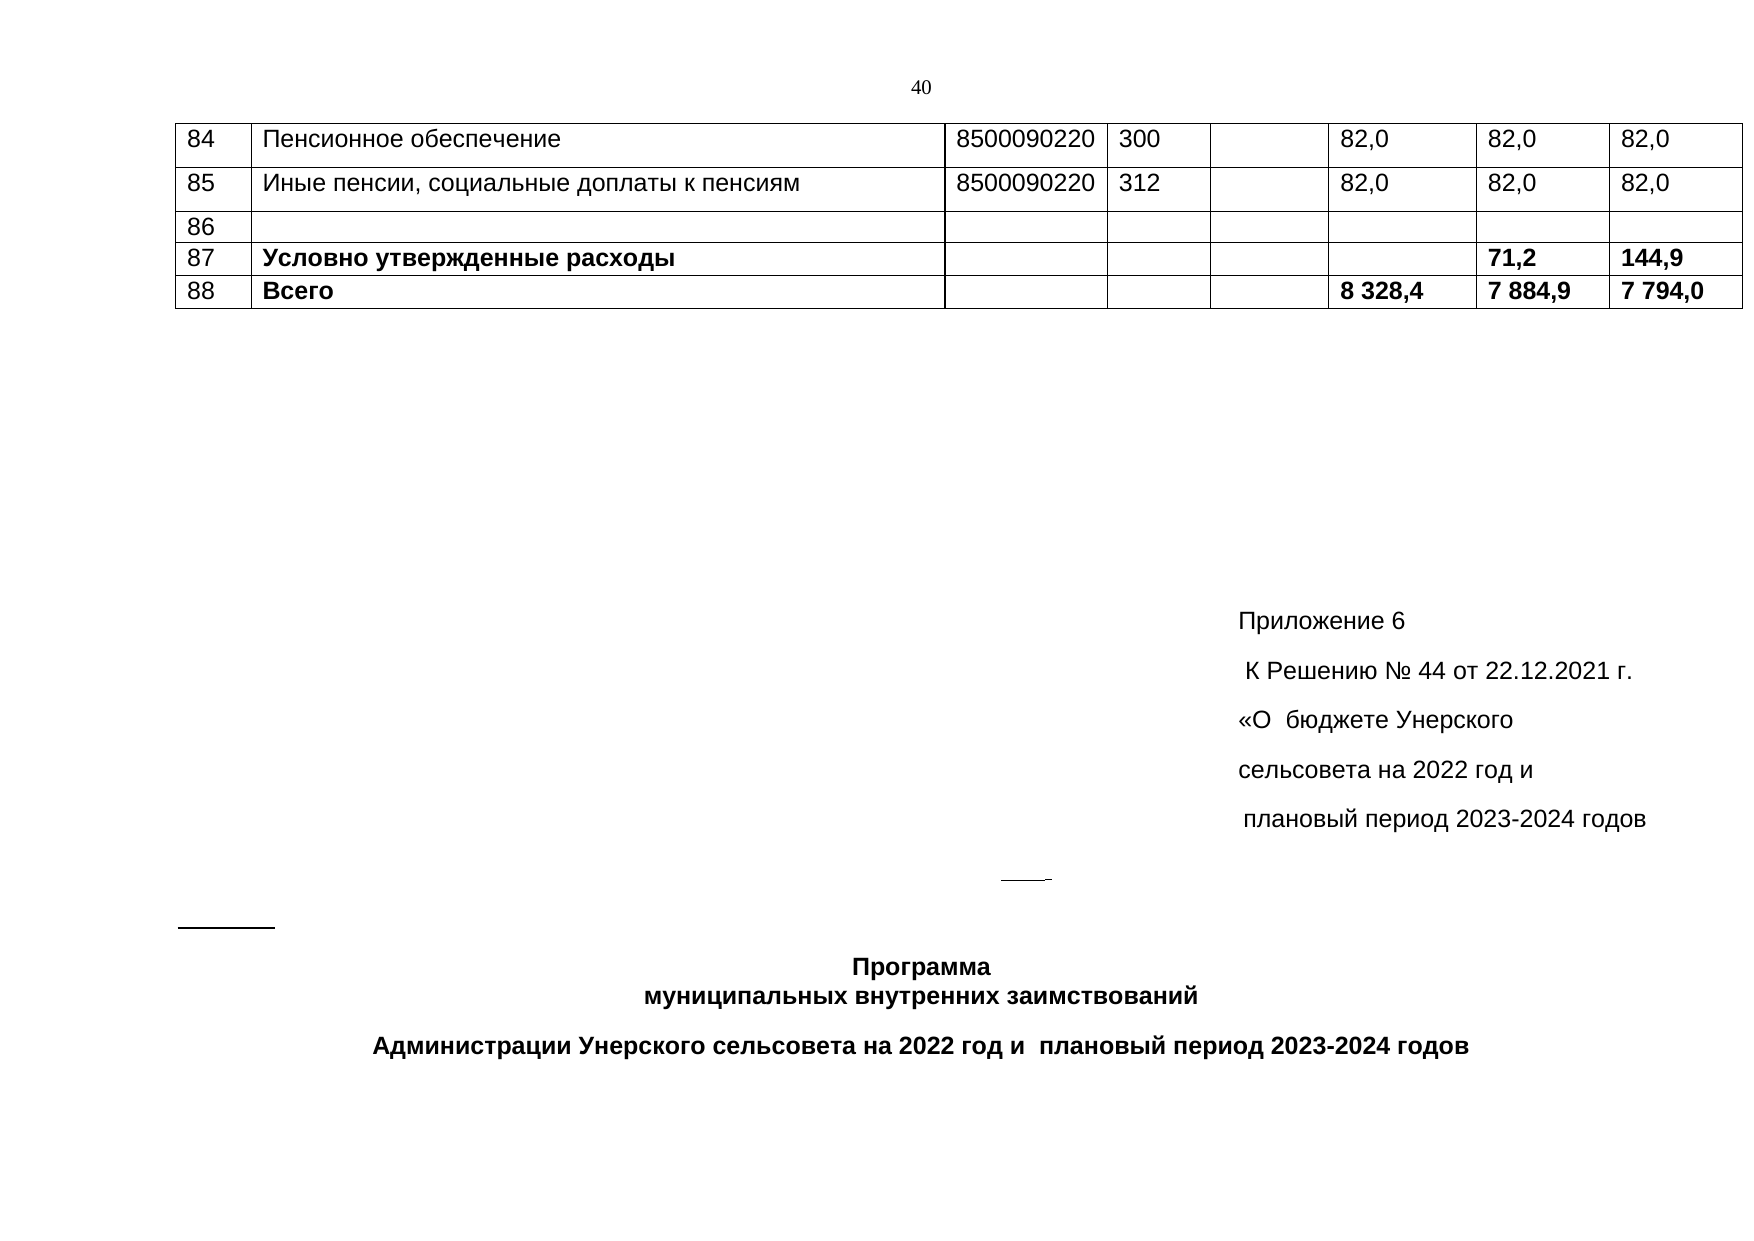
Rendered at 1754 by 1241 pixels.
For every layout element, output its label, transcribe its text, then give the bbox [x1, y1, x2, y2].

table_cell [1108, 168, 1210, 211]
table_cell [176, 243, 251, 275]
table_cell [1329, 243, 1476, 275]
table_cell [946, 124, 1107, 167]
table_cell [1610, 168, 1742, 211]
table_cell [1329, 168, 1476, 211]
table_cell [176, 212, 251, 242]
text муниципальных внутренних заимствований [177, 981, 1665, 1010]
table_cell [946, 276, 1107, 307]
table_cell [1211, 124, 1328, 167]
text «О бюджете Унерского [177, 705, 1665, 734]
text сельсовета на 2022 год и [177, 755, 1665, 783]
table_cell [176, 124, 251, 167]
subtitle Программа [177, 952, 1665, 981]
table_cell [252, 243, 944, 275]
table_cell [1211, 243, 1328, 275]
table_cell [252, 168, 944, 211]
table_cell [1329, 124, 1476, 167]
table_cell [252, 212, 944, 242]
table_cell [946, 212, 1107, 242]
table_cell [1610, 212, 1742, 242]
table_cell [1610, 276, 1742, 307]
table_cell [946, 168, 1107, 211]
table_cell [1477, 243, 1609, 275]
text К Решению № 44 от 22.12.2021 г. [177, 656, 1665, 684]
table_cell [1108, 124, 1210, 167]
text Администрации Унерского сельсовета на 2022 год и плановый период 2023-2024 годов [177, 1031, 1665, 1059]
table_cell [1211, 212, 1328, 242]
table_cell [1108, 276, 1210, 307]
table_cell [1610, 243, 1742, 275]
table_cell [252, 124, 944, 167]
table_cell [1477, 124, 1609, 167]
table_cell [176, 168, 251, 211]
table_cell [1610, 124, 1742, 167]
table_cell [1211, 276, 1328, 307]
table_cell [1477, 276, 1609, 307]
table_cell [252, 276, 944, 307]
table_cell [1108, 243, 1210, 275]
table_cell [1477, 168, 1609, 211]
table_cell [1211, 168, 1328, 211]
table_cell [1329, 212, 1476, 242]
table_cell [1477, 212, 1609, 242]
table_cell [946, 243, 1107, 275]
text Приложение 6 [177, 606, 1665, 635]
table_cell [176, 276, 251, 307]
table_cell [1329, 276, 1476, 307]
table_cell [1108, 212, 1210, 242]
text плановый период 2023-2024 годов [767, 804, 1665, 833]
